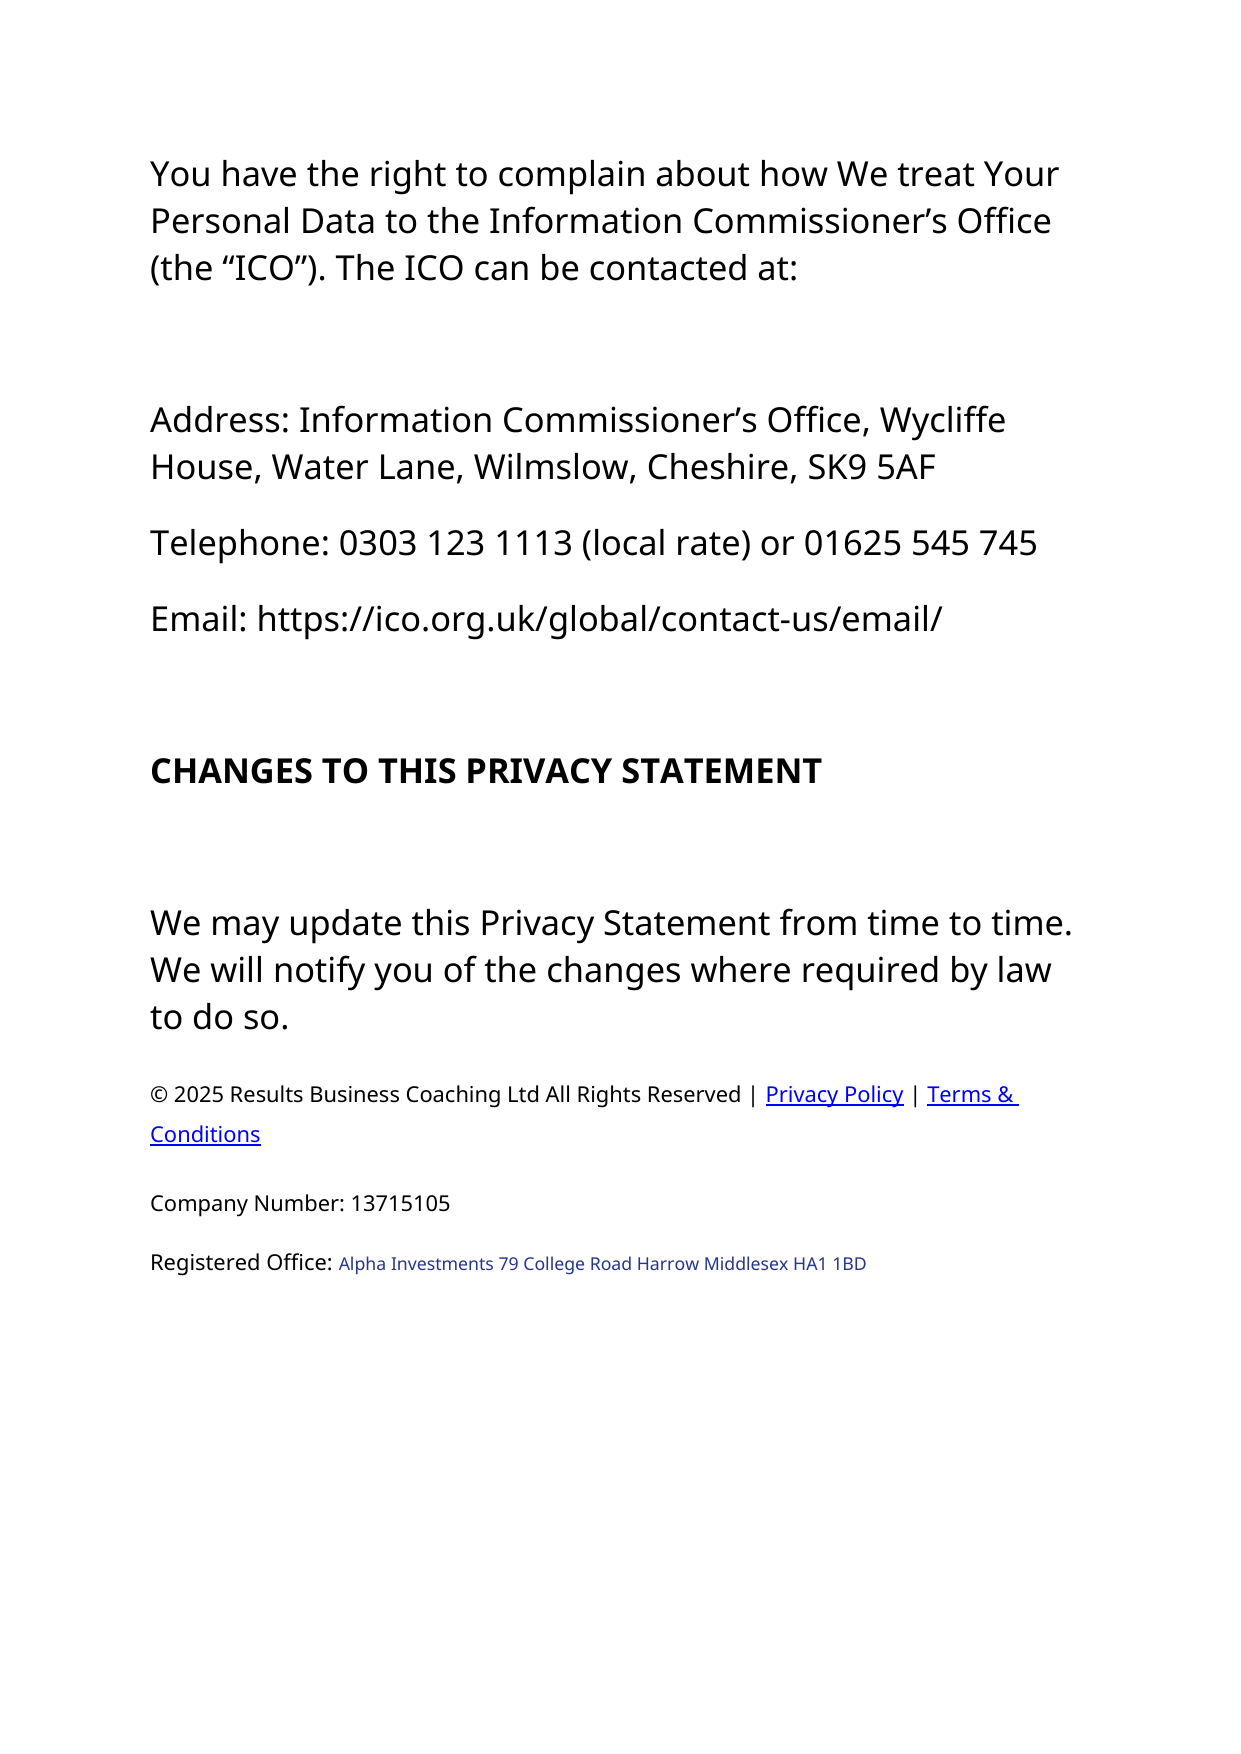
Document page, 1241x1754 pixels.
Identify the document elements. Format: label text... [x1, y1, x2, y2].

text We may update this Privacy Statement from time to time. We will notify you of the changes where required by law to do so. [150, 899, 1090, 1039]
text Address: Information Commissioner’s Office, Wycliffe House, Water Lane, Wilmslow, Cheshire, SK9 5AF [150, 396, 1090, 489]
text Telephone: 0303 123 1113 (local rate) or 01625 545 745 [150, 519, 1090, 566]
text ﻿CHANGES TO THIS PRIVACY STATEMENT [150, 747, 1090, 794]
text Email: https://ico.org.uk/global/contact-us/email/ [150, 595, 1090, 642]
text © 2025 Results Business Coaching Ltd All Rights Reserved | Privacy Policy | Terms & Conditions [150, 1069, 1090, 1149]
text Registered Office: Alpha Investments 79 College Road Harrow Middlesex HA1 1BD [150, 1247, 1090, 1277]
text Company Number: 13715105 [150, 1178, 1090, 1218]
text You have the right to complain about how We treat Your Personal Data to the Information Commissioner’s Office (the “ICO”). The ICO can be contacted at: [150, 150, 1090, 291]
